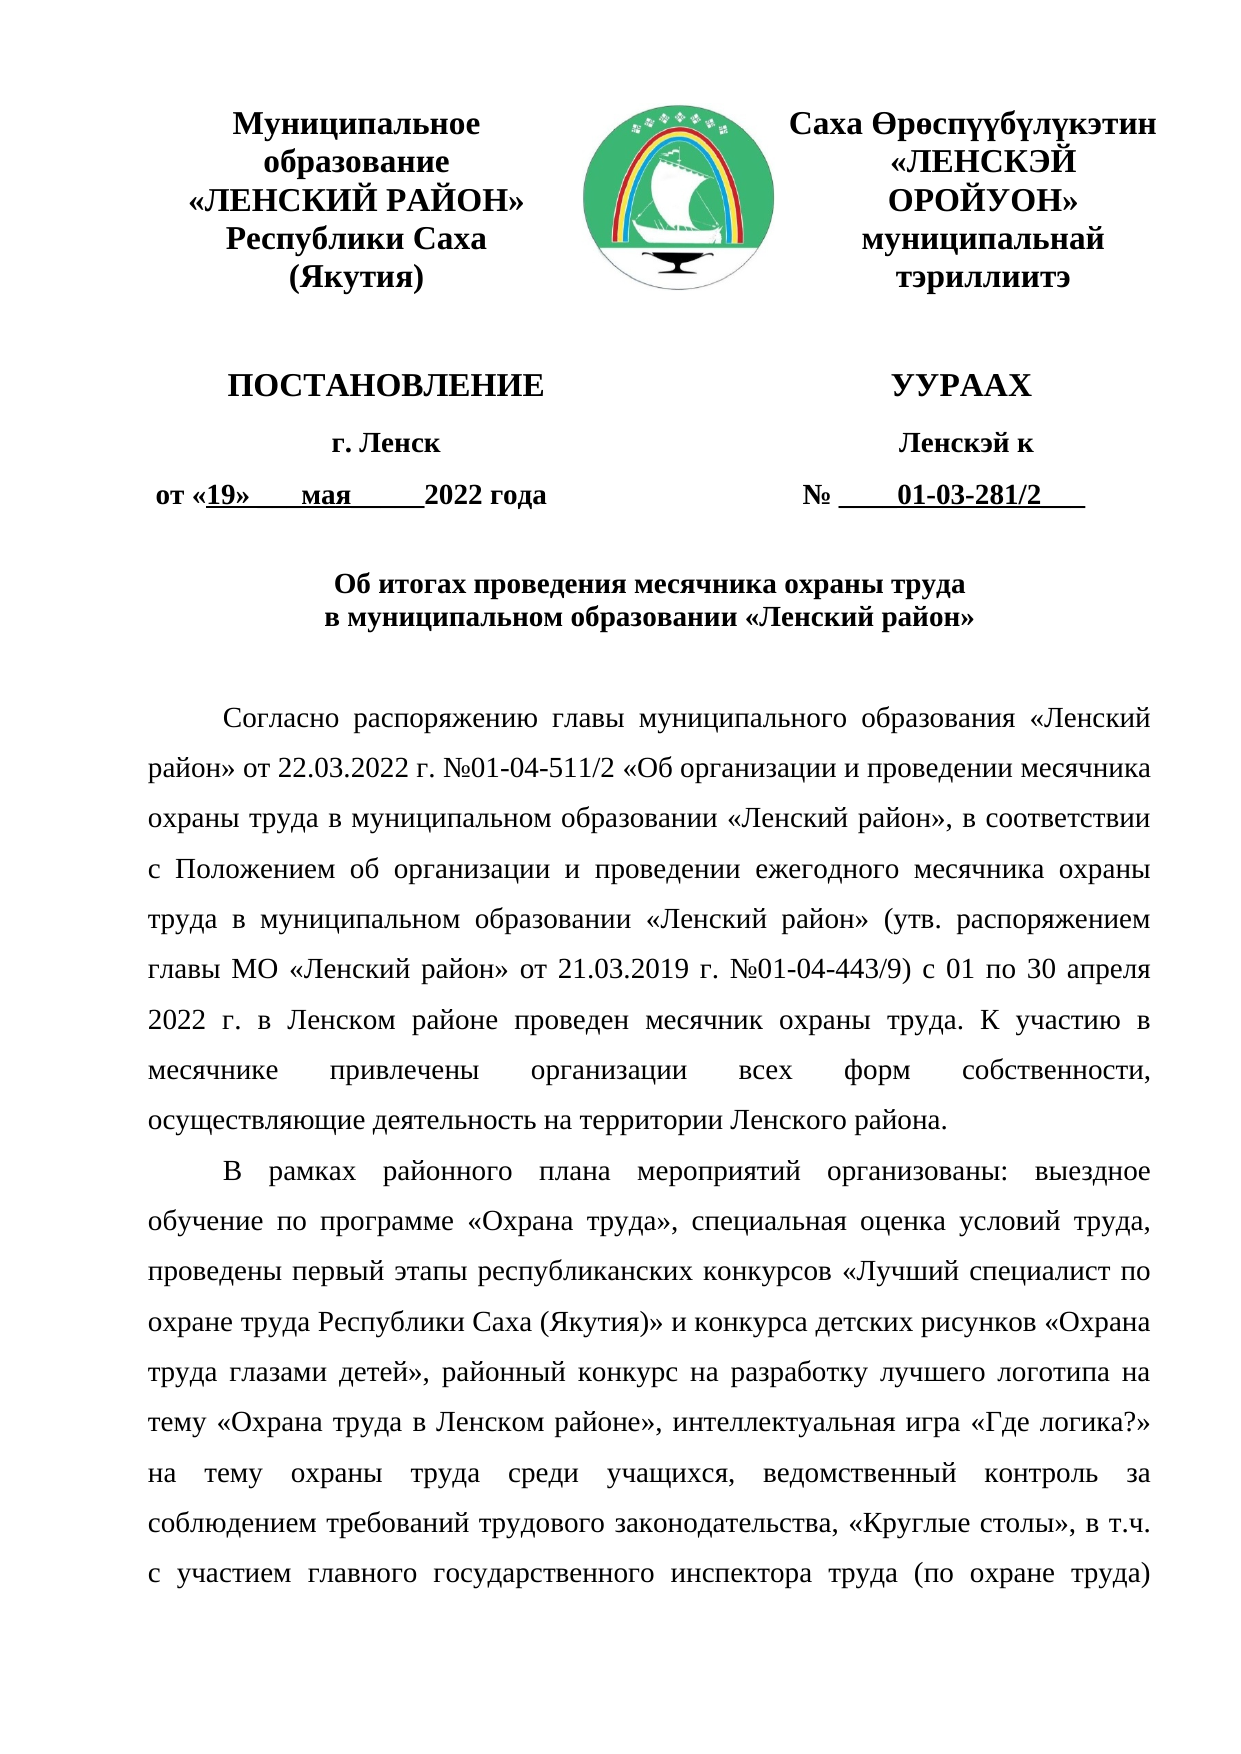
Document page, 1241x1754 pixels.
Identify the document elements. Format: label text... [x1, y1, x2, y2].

text Согласно распоряжению главы муниципального образования «Ленский район» от 22.03.2022 г. №01-04-511/2 «Об организации и проведении месячника охраны труда в муниципальном образовании «Ленский район», в соответствии с Положением об организации и проведении ежегодного месячника охраны труда в муниципальном образовании «Ленский район» (утв. распоряжением главы МО «Ленский район» от 21.03.2019 г. №01-04-443/9) с 01 по 30 апреля 2022 г. в Ленском районе проведен месячник охраны труда. К участию в месячнике привлечены организации всех форм собственности, осуществляющие деятельность на территории Ленского района. [148, 700, 1152, 1136]
table_header ПОСТАНОВЛЕНИЕ [144, 366, 628, 425]
table_header Об итогах проведения месячника охраны труда в муниципальном образовании «Ленский район» [166, 566, 1133, 633]
table_header [568, 104, 788, 322]
picture [581, 103, 776, 291]
table_cell Ленскэй к [628, 425, 1144, 477]
table_header Саха Өрөспүүбүлүкэтин «ЛЕНСКЭЙ ОРОЙУОН» муниципальнай тэриллиитэ [789, 104, 1178, 322]
table_header УУРААХ [628, 366, 1144, 425]
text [148, 1153, 1152, 1589]
table_cell от «19» ___мая_____2022 года № ____01-03-281/2___ [144, 477, 1144, 532]
table_cell г. Ленск [144, 425, 628, 477]
table_header Муниципальное образование «ЛЕНСКИЙ РАЙОН» Республики Саха (Якутия) [144, 104, 568, 322]
